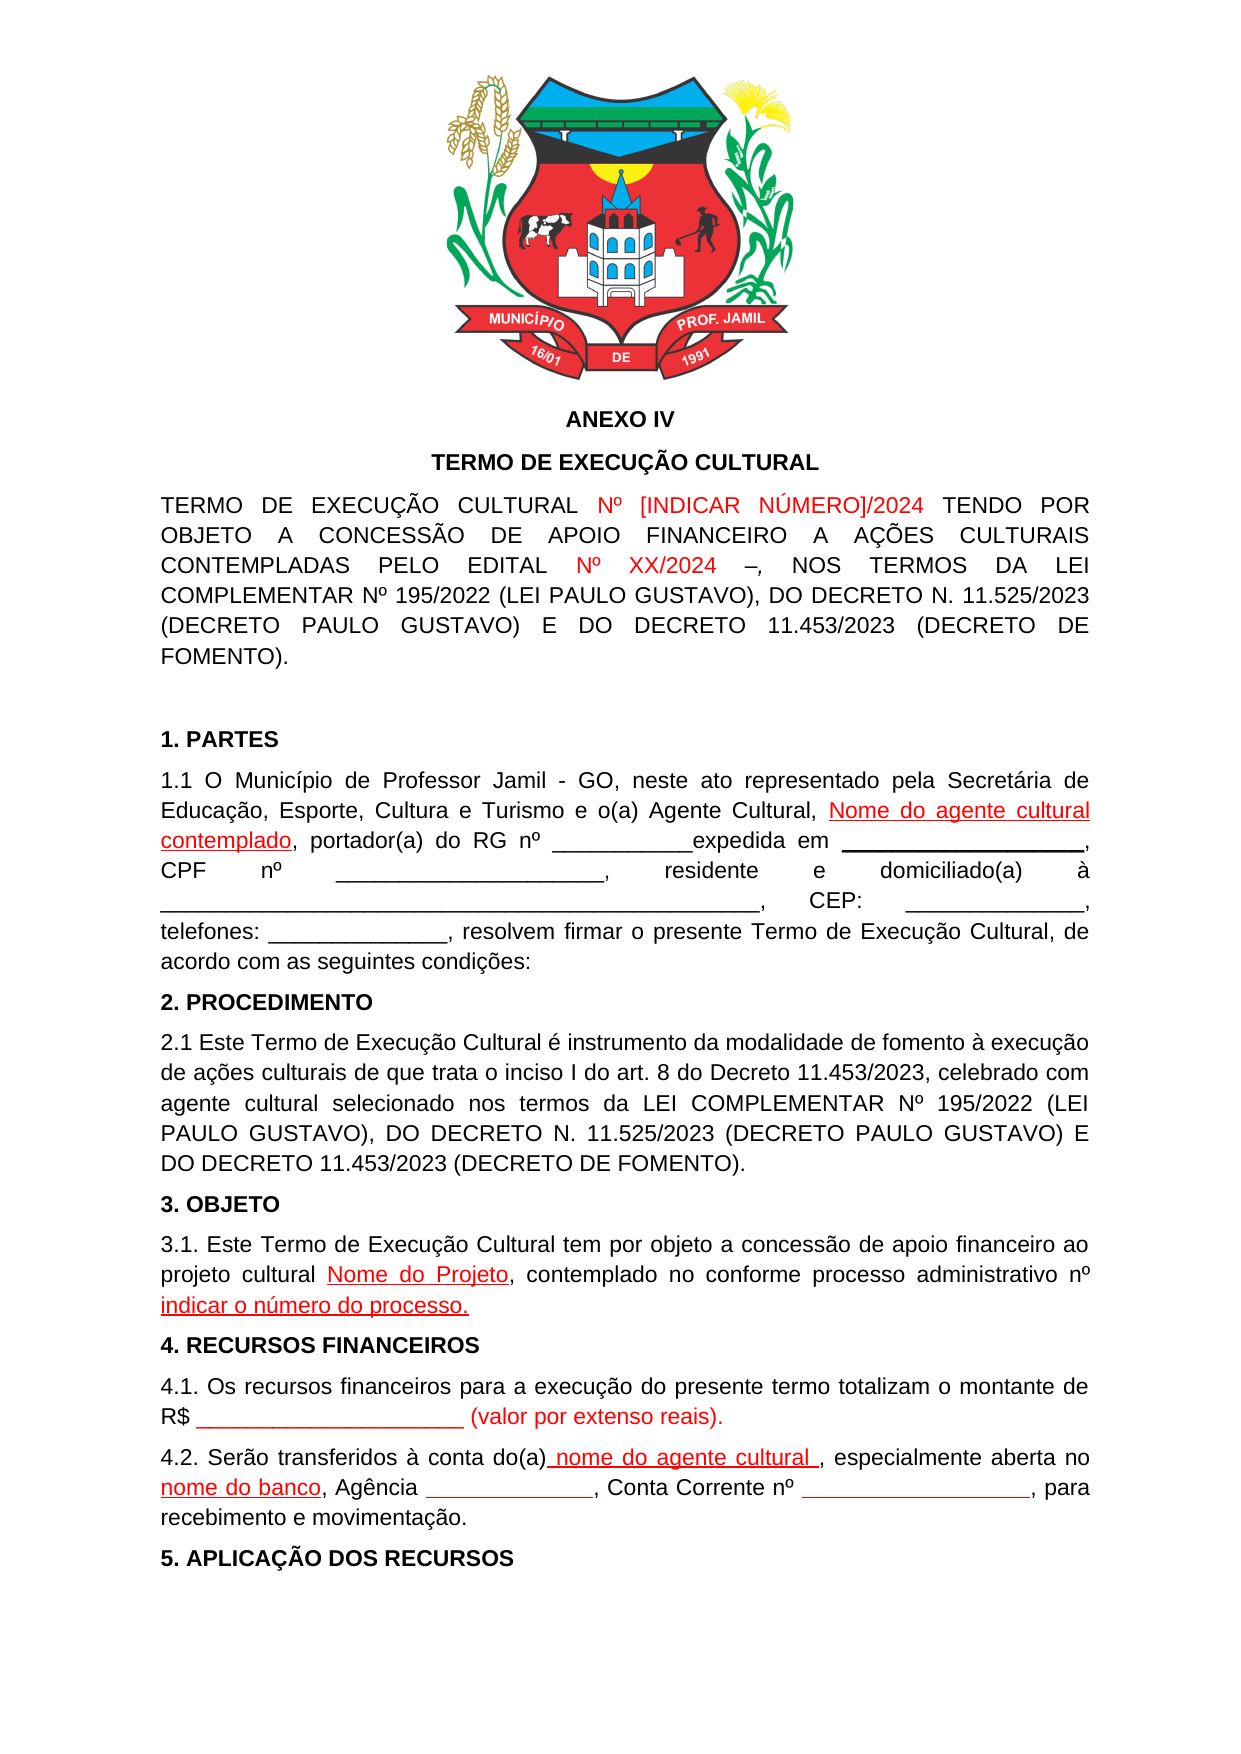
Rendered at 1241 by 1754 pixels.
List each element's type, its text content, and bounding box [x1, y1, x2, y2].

picture [446, 75, 794, 380]
text 3. OBJETO [160, 1191, 1090, 1217]
text 1.1 O Município de Professor Jamil - GO, neste ato representado pela Secretária de Educação, Esporte, Cultura e Turismo e o(a) Agente Cultural, Nome do agente cultural contemplado, portador(a) do RG nº ___________expedida em ___________________, CPF nº _____________________, residente e domiciliado(a) à _______________________________________________, CEP: ______________, telefones: ______________, resolvem firmar o presente Termo de Execução Cultural, de acordo com as seguintes condições: [160, 767, 1090, 974]
text 5. APLICAÇÃO DOS RECURSOS [160, 1545, 1090, 1571]
text TERMO DE EXECUÇÃO CULTURAL [160, 449, 1090, 475]
text 4.1. Os recursos financeiros para a execução do presente termo totalizam o montante de R$ _____________________ (valor por extenso reais). [160, 1373, 1090, 1429]
text ANEXO IV [150, 406, 1090, 432]
text 4. RECURSOS FINANCEIROS [160, 1332, 1090, 1358]
text 4.2. Serão transferidos à conta do(a) nome do agente cultural , especialmente aberta no nome do banco, Agência , Conta Corrente nº , para recebimento e movimentação. [160, 1444, 1090, 1530]
text 1. PARTES [160, 726, 1090, 752]
text TERMO DE EXECUÇÃO CULTURAL Nº [INDICAR NÚMERO]/2024 TENDO POR OBJETO A CONCESSÃO DE APOIO FINANCEIRO A AÇÕES CULTURAIS CONTEMPLADAS PELO EDITAL Nº XX/2024 –, NOS TERMOS DA LEI COMPLEMENTAR Nº 195/2022 (LEI PAULO GUSTAVO), DO DECRETO N. 11.525/2023 (DECRETO PAULO GUSTAVO) E DO DECRETO 11.453/2023 (DECRETO DE FOMENTO). [160, 492, 1090, 669]
text 2. PROCEDIMENTO [160, 988, 1090, 1015]
text 3.1. Este Termo de Execução Cultural tem por objeto a concessão de apoio financeiro ao projeto cultural Nome do Projeto, contemplado no conforme processo administrativo nº indicar o número do processo. [160, 1231, 1090, 1318]
text 2.1 Este Termo de Execução Cultural é instrumento da modalidade de fomento à execução de ações culturais de que trata o inciso I do art. 8 do Decreto 11.453/2023, celebrado com agente cultural selecionado nos termos da LEI COMPLEMENTAR Nº 195/2022 (LEI PAULO GUSTAVO), DO DECRETO N. 11.525/2023 (DECRETO PAULO GUSTAVO) E DO DECRETO 11.453/2023 (DECRETO DE FOMENTO). [160, 1029, 1090, 1176]
